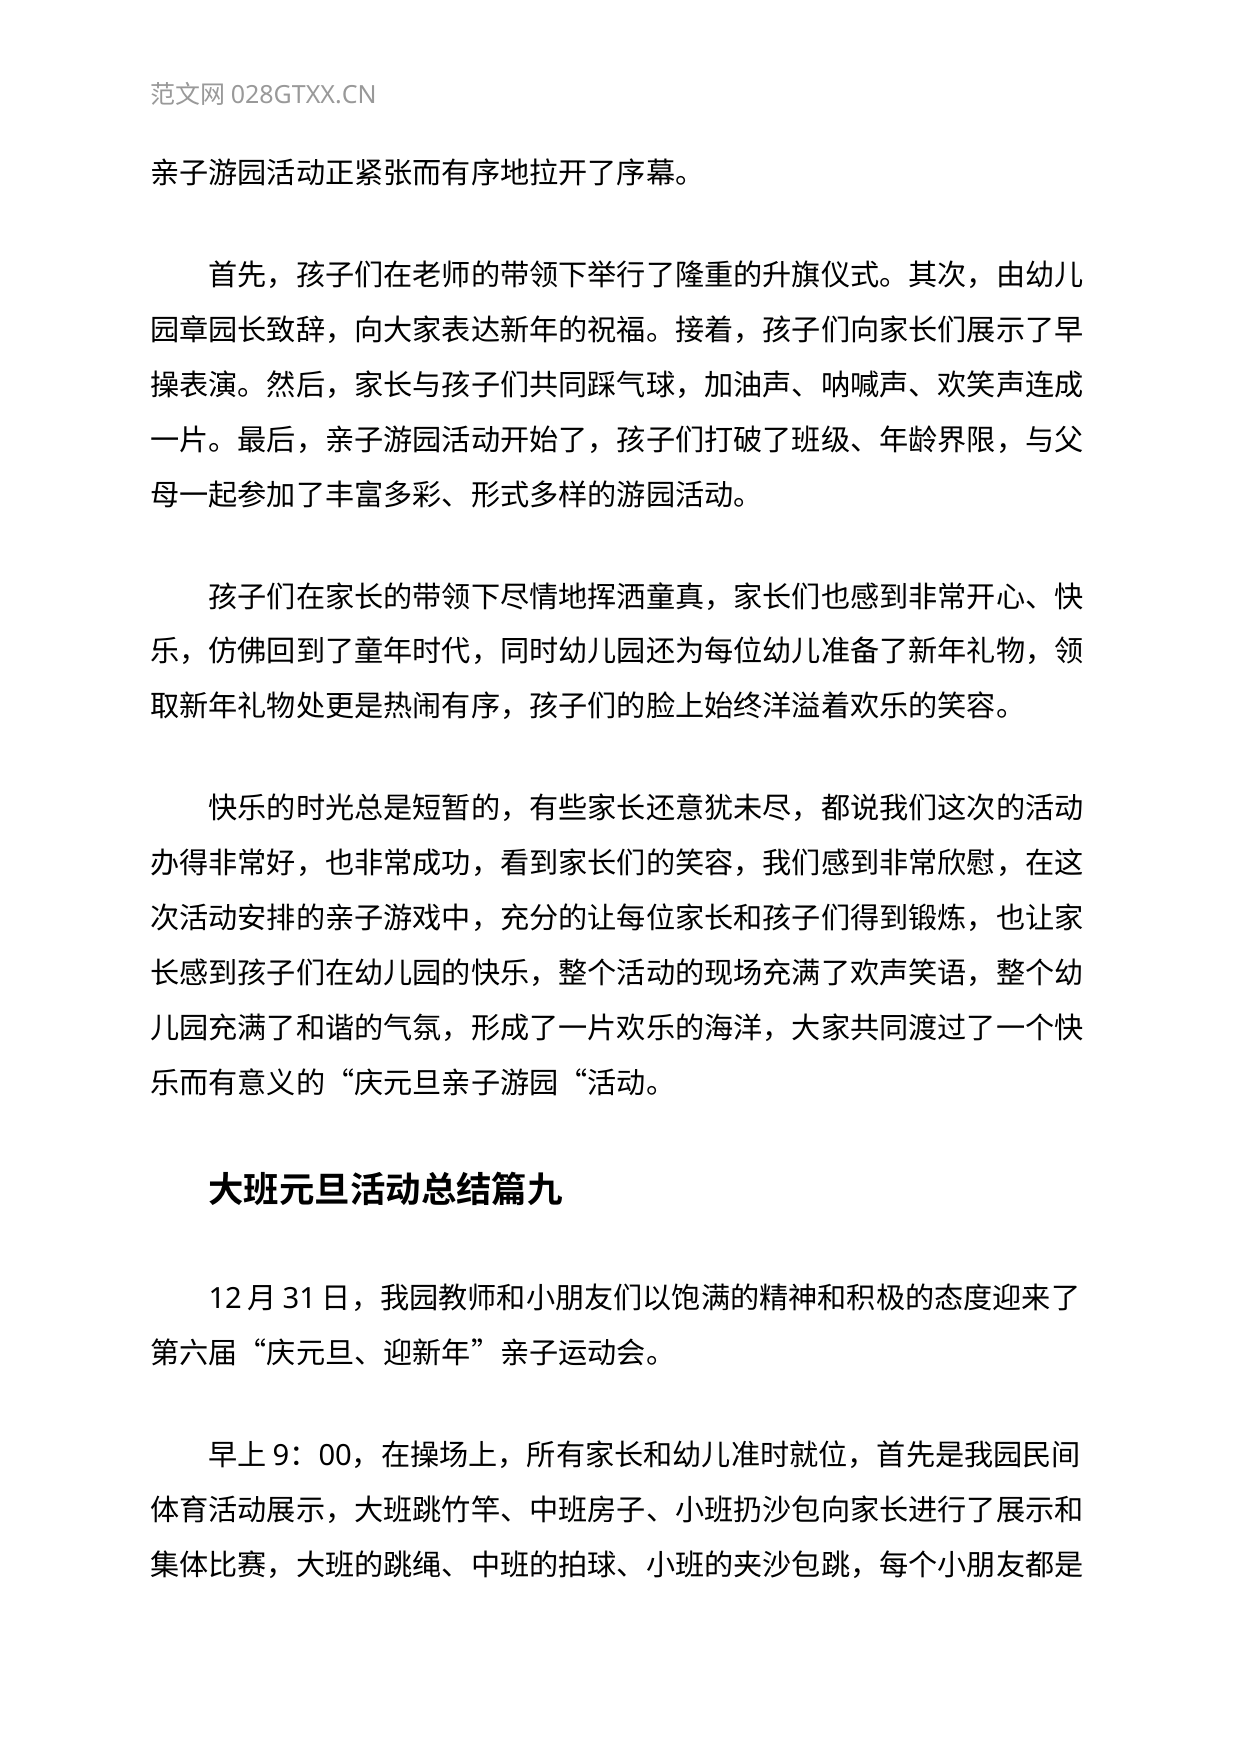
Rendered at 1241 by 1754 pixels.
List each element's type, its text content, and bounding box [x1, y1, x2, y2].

text 12月31日，我园教师和小朋友们以饱满的精神和积极的态度迎来了第六届“庆元旦、迎新年”亲子运动会。 [150, 1274, 1090, 1372]
text 首先，孩子们在老师的带领下举行了隆重的升旗仪式。其次，由幼儿园章园长致辞，向大家表达新年的祝福。接着，孩子们向家长们展示了早操表演。然后，家长与孩子们共同踩气球，加油声、呐喊声、欢笑声连成一片。最后，亲子游园活动开始了，孩子们打破了班级、年龄界限，与父母一起参加了丰富多彩、形式多样的游园活动。 [150, 252, 1090, 514]
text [150, 150, 1090, 192]
text 快乐的时光总是短暂的，有些家长还意犹未尽，都说我们这次的活动办得非常好，也非常成功，看到家长们的笑容，我们感到非常欣慰，在这次活动安排的亲子游戏中，充分的让每位家长和孩子们得到锻炼，也让家长感到孩子们在幼儿园的快乐，整个活动的现场充满了欢声笑语，整个幼儿园充满了和谐的气氛，形成了一片欢乐的海洋，大家共同渡过了一个快乐而有意义的“庆元旦亲子游园“活动。 [150, 785, 1090, 1101]
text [150, 1431, 1090, 1583]
text 孩子们在家长的带领下尽情地挥洒童真，家长们也感到非常开心、快乐，仿佛回到了童年时代，同时幼儿园还为每位幼儿准备了新年礼物，领取新年礼物处更是热闹有序，孩子们的脸上始终洋溢着欢乐的笑容。 [150, 573, 1090, 725]
text 大班元旦活动总结篇九 [150, 1161, 1090, 1212]
